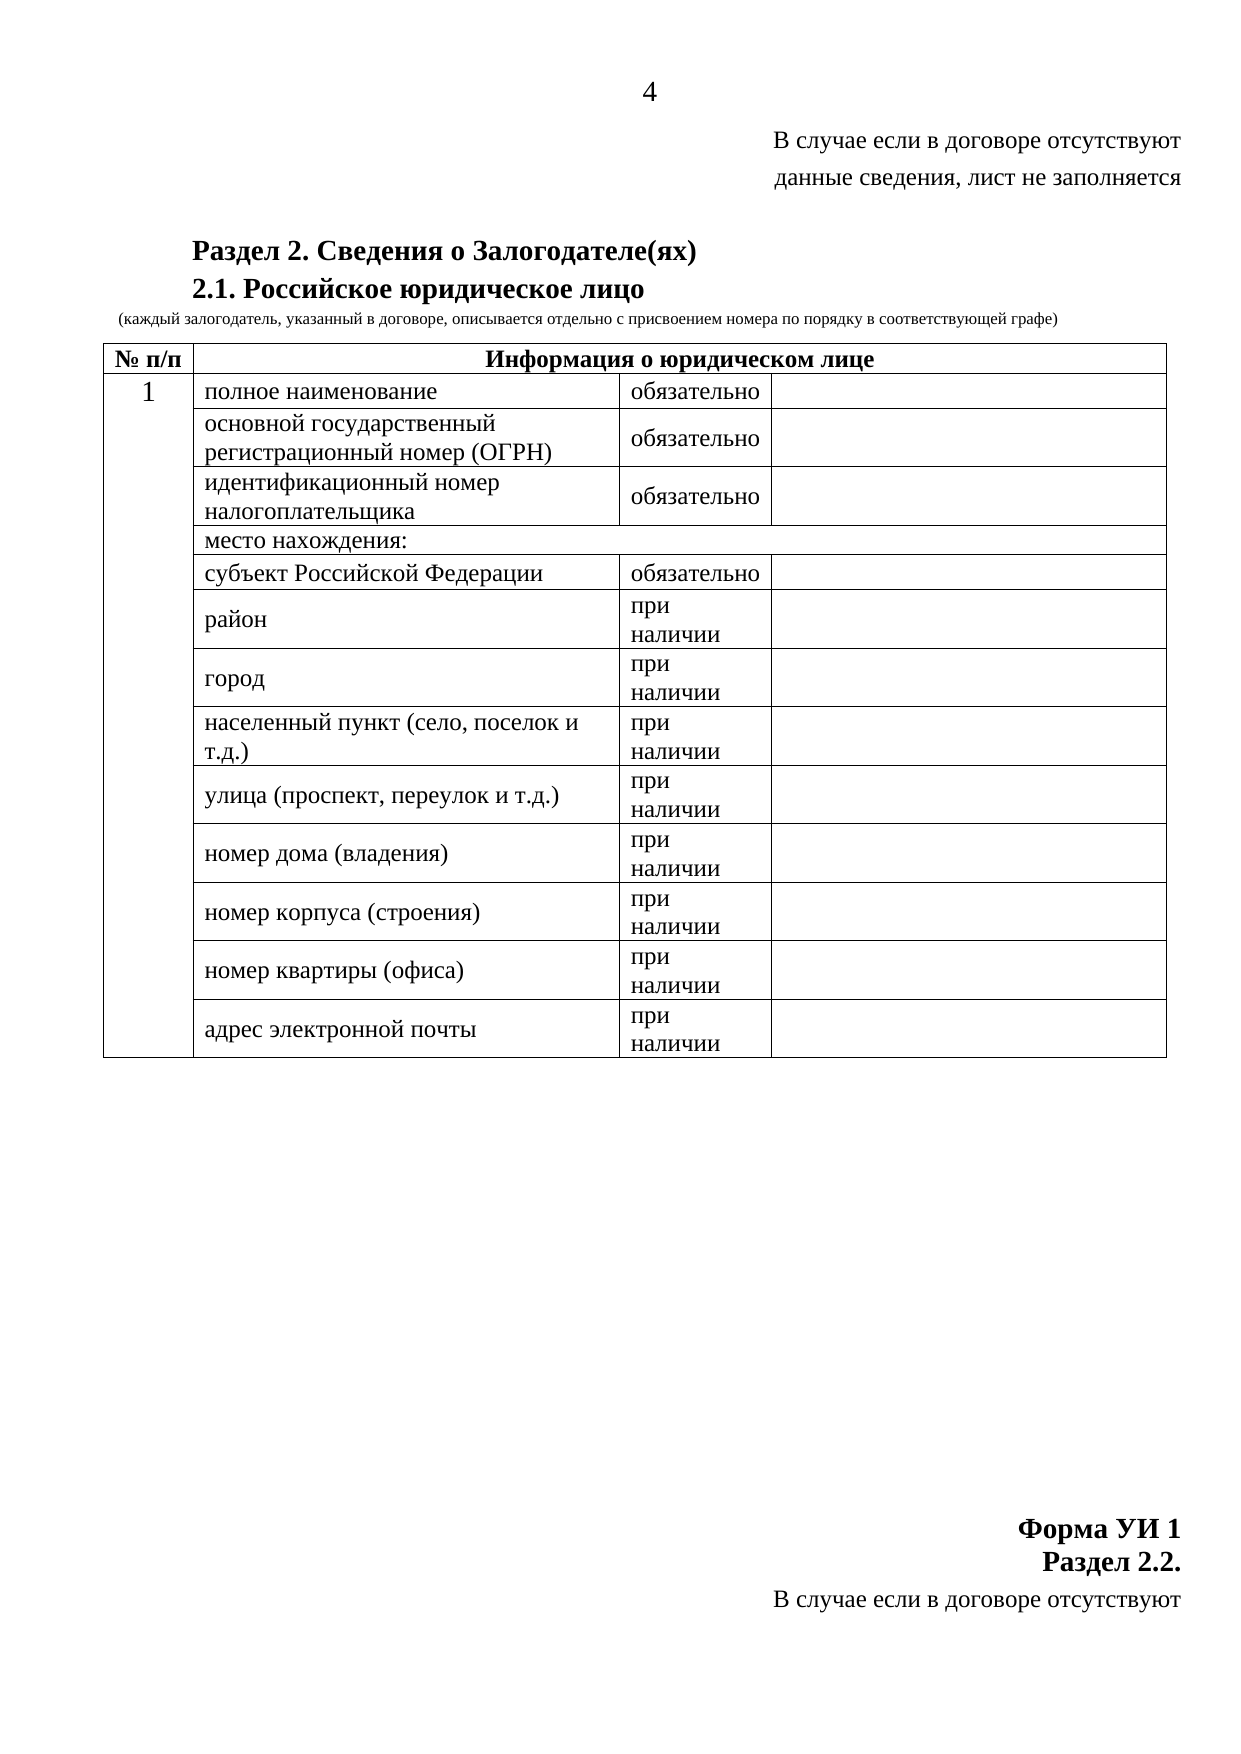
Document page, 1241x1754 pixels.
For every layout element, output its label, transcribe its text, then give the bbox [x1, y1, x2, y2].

table_cell номер дома (владения) [194, 824, 619, 882]
table_cell район [194, 590, 619, 647]
table_cell обязательно [620, 409, 771, 466]
table_cell полное наименование [194, 374, 619, 407]
table_cell населенный пункт (село, поселок и т.д.) [194, 707, 619, 764]
table_cell субъект Российской Федерации [194, 555, 619, 589]
table_cell [772, 590, 1166, 647]
table_cell обязательно [620, 467, 771, 524]
text Раздел 2. Сведения о Залогодателе(ях) [156, 231, 1181, 268]
text Раздел 2.2. [118, 1544, 1181, 1578]
table_cell при наличии [620, 766, 771, 823]
table_cell при наличии [620, 590, 771, 647]
table_cell при наличии [620, 1000, 771, 1057]
table_header Информация о юридическом лице [194, 344, 1166, 373]
table_cell [772, 409, 1166, 466]
text 2.1. Российское юридическое лицо [156, 268, 1181, 306]
table_cell [772, 941, 1166, 999]
table_cell место нахождения: [194, 526, 1166, 554]
table_cell 1 [104, 374, 193, 1057]
table_cell при наличии [620, 649, 771, 706]
table_cell [772, 883, 1166, 940]
text Форма УИ 1 [118, 1511, 1181, 1544]
table_cell номер корпуса (строения) [194, 883, 619, 940]
table_cell [772, 649, 1166, 706]
table_cell адрес электронной почты [194, 1000, 619, 1057]
table_cell при наличии [620, 941, 771, 999]
table_cell город [194, 649, 619, 706]
text данные сведения, лист не заполняется [118, 156, 1181, 193]
table_header № п/п [104, 344, 193, 373]
text В случае если в договоре отсутствуют [118, 118, 1181, 156]
table_cell основной государственный регистрационный номер (ОГРН) [194, 409, 619, 466]
table_cell [772, 374, 1166, 407]
table_cell [772, 766, 1166, 823]
table_cell [772, 555, 1166, 589]
table_cell [772, 824, 1166, 882]
table_cell при наличии [620, 824, 771, 882]
table_cell при наличии [620, 883, 771, 940]
table_cell улица (проспект, переулок и т.д.) [194, 766, 619, 823]
text (каждый залогодатель, указанный в договоре, описывается отдельно с присвоением номера по порядку в соответствующей графе) [118, 306, 1181, 343]
text В случае если в договоре отсутствуют [118, 1578, 1181, 1615]
table_cell идентификационный номер налогоплательщика [194, 467, 619, 524]
table_cell [772, 707, 1166, 764]
table_cell номер квартиры (офиса) [194, 941, 619, 999]
table_cell обязательно [620, 374, 771, 407]
table_cell [772, 467, 1166, 524]
table_cell обязательно [620, 555, 771, 589]
table_cell [772, 1000, 1166, 1057]
table_cell при наличии [620, 707, 771, 764]
